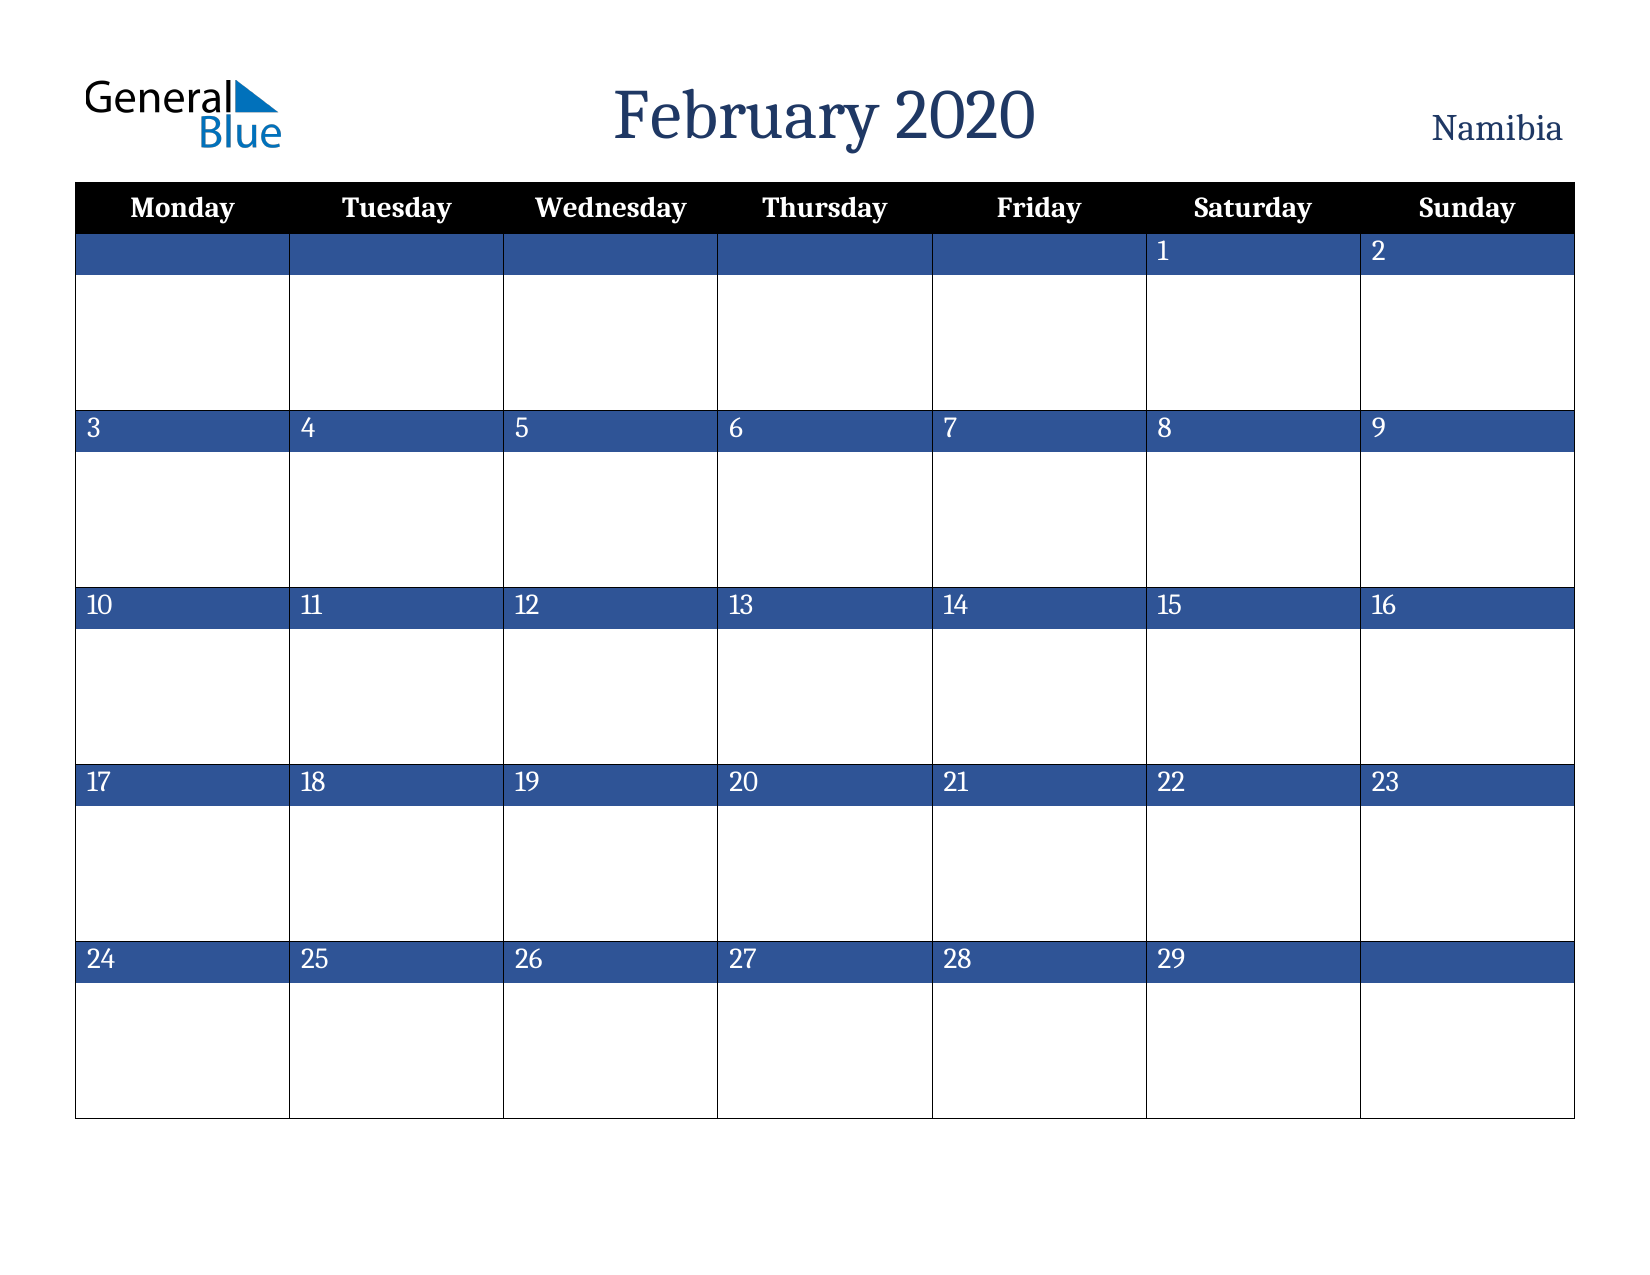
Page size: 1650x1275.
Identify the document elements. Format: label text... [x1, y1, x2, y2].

table_cell Wednesday [504, 183, 717, 233]
table_cell [1147, 452, 1360, 587]
table_cell 3 [76, 411, 289, 452]
table_cell [1147, 629, 1360, 764]
table_cell 10 [76, 588, 289, 629]
table_cell [1361, 806, 1574, 941]
table_cell 13 [718, 588, 932, 629]
table_cell 16 [1361, 588, 1574, 629]
table_cell Thursday [718, 183, 932, 233]
table_cell 20 [718, 765, 932, 806]
table_cell [1361, 629, 1574, 764]
table_cell [76, 452, 289, 587]
table_cell 7 [933, 411, 1146, 452]
table_cell [1147, 275, 1360, 410]
table_cell 27 [718, 942, 932, 983]
table_cell 28 [933, 942, 1146, 983]
picture [86, 80, 281, 148]
table_cell 9 [1361, 411, 1574, 452]
table_header February 2020 [504, 75, 1146, 182]
table_cell [290, 275, 503, 410]
table_cell [504, 806, 717, 941]
table_cell [76, 983, 289, 1118]
table_cell [504, 629, 717, 764]
table_cell [76, 275, 289, 410]
table_cell [933, 629, 1146, 764]
table_cell [1361, 942, 1574, 983]
table_cell 22 [1147, 765, 1360, 806]
table_cell [1361, 452, 1574, 587]
table_cell [718, 629, 932, 764]
table_cell Tuesday [290, 183, 503, 233]
table_cell [718, 983, 932, 1118]
table_cell [1361, 275, 1574, 410]
table_cell 6 [718, 411, 932, 452]
table_cell [504, 452, 717, 587]
table_cell 26 [504, 942, 717, 983]
table_cell [1147, 806, 1360, 941]
table_cell [1147, 983, 1360, 1118]
table_cell [504, 275, 717, 410]
table_cell [290, 629, 503, 764]
table_cell 2 [1361, 234, 1574, 275]
table_cell 17 [76, 765, 289, 806]
table_cell [933, 983, 1146, 1118]
table_cell [290, 983, 503, 1118]
table_header [76, 75, 503, 182]
table_cell 29 [1147, 942, 1360, 983]
table_cell 4 [290, 411, 503, 452]
table_cell Monday [76, 183, 289, 233]
table_cell 18 [290, 765, 503, 806]
table_cell [1361, 983, 1574, 1118]
table_cell 21 [933, 765, 1146, 806]
table_cell [933, 234, 1146, 275]
table_cell [290, 452, 503, 587]
table_cell 11 [290, 588, 503, 629]
table_cell [290, 234, 503, 275]
table_cell [933, 452, 1146, 587]
table_cell 1 [1147, 234, 1360, 275]
table_cell [76, 806, 289, 941]
table_cell Sunday [1361, 183, 1574, 233]
table_cell Friday [933, 183, 1146, 233]
table_cell 12 [504, 588, 717, 629]
table_header Namibia [1146, 75, 1574, 182]
table_cell [933, 806, 1146, 941]
table_cell Saturday [1147, 183, 1360, 233]
table_cell 5 [504, 411, 717, 452]
table_cell [504, 234, 717, 275]
table_cell 23 [1361, 765, 1574, 806]
table_cell [718, 275, 932, 410]
table_cell [76, 234, 289, 275]
table_cell [76, 629, 289, 764]
table_cell 15 [1147, 588, 1360, 629]
table_cell [718, 806, 932, 941]
table_cell [718, 234, 932, 275]
table_cell 19 [504, 765, 717, 806]
table_cell 24 [76, 942, 289, 983]
table_cell 25 [290, 942, 503, 983]
table_cell [504, 983, 717, 1118]
table_cell [290, 806, 503, 941]
table_cell 8 [1147, 411, 1360, 452]
table_cell [933, 275, 1146, 410]
table_cell 14 [933, 588, 1146, 629]
table_cell [718, 452, 932, 587]
